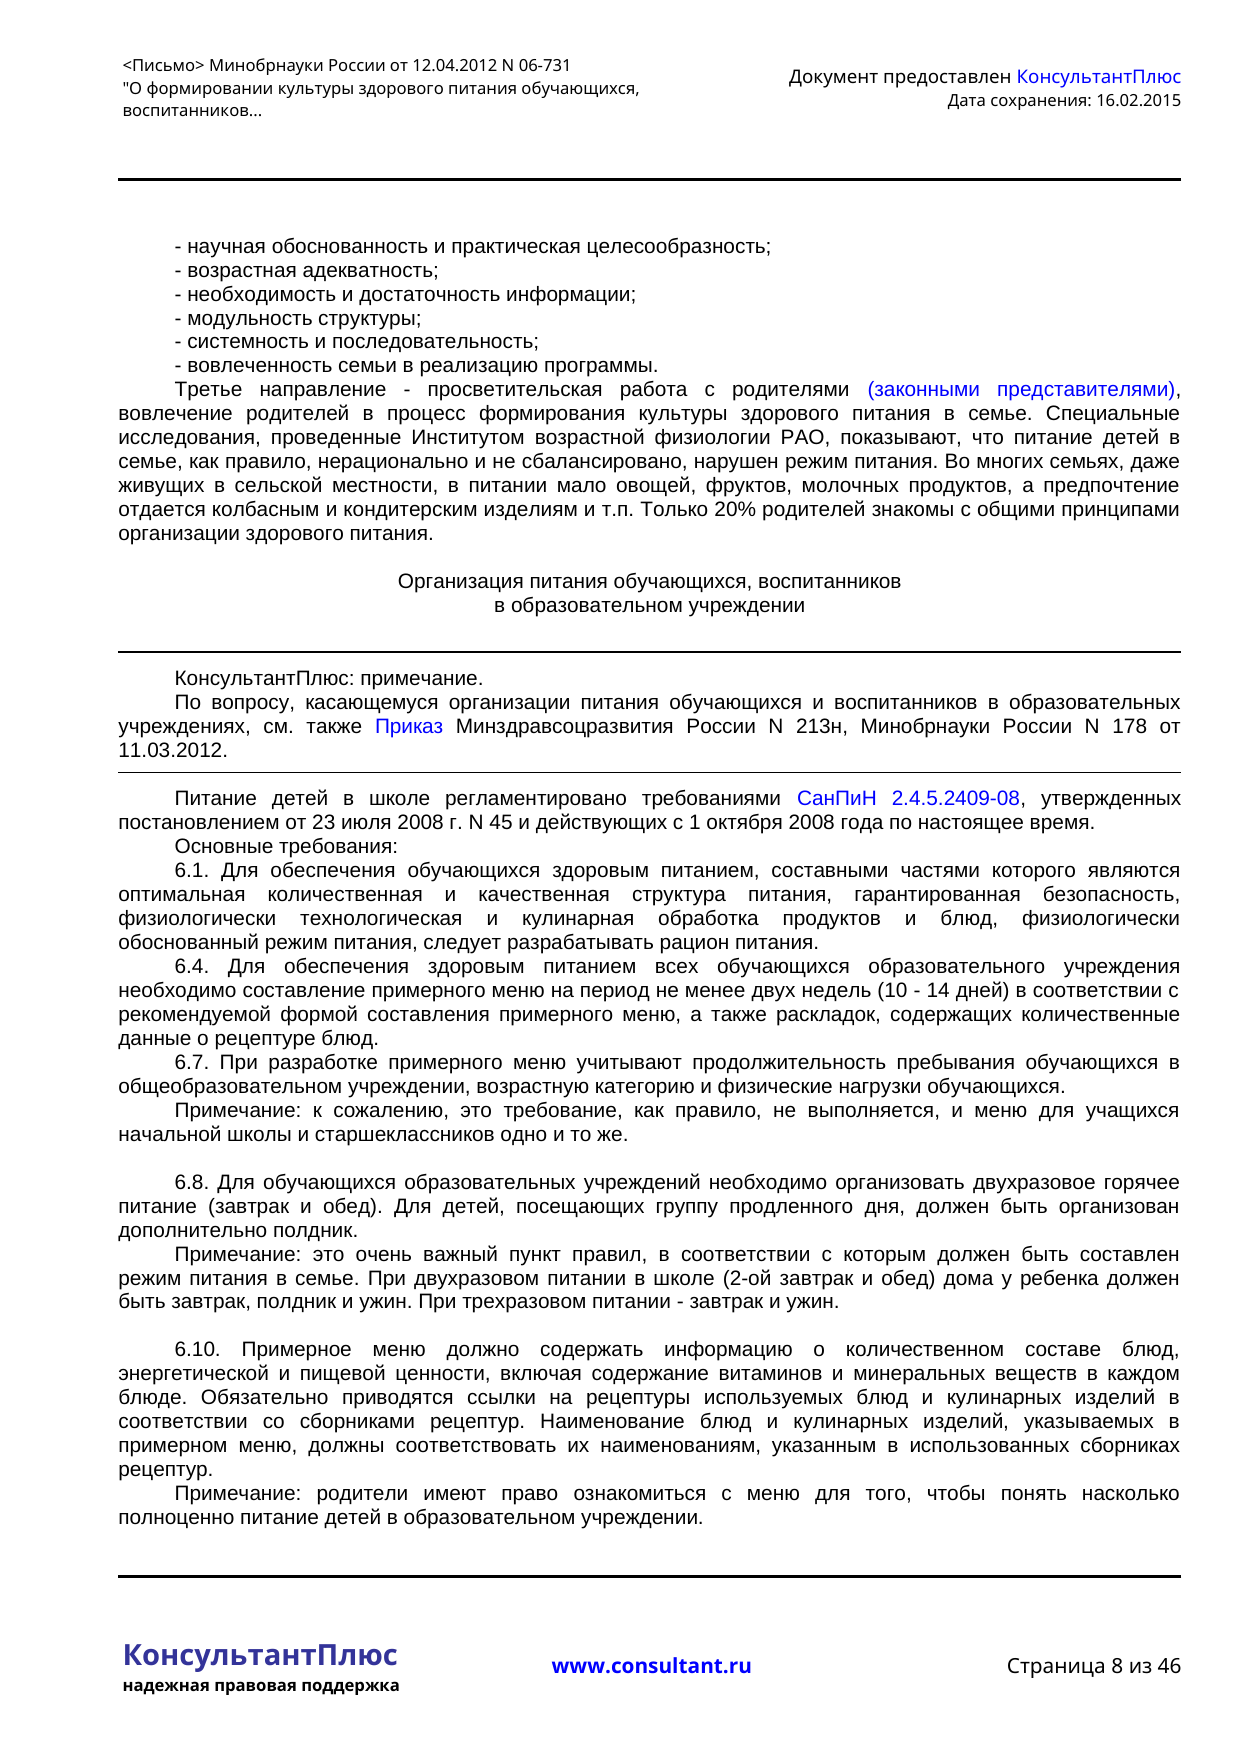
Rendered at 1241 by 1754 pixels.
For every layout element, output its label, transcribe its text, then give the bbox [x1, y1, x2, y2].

text 6.1. Для обеспечения обучающихся здоровым питанием, составными частями которого являются оптимальная количественная и качественная структура питания, гарантированная безопасность, физиологически технологическая и кулинарная обработка продуктов и блюд, физиологически обоснованный режим питания, следует разрабатывать рацион питания. [118, 858, 1181, 954]
text Примечание: к сожалению, это требование, как правило, не выполняется, и меню для учащихся начальной школы и старшеклассников одно и то же. [118, 1098, 1181, 1146]
text 6.4. Для обеспечения здоровым питанием всех обучающихся образовательного учреждения необходимо составление примерного меню на период не менее двух недель (10 - 14 дней) в соответствии с рекомендуемой формой составления примерного меню, а также раскладок, содержащих количественные данные о рецептуре блюд. [118, 954, 1181, 1050]
text - научная обоснованность и практическая целесообразность; [118, 233, 1181, 257]
text КонсультантПлюс: примечание. [118, 666, 1181, 689]
text Третье направление - просветительская работа с родителями (законными представителями), вовлечение родителей в процесс формирования культуры здорового питания в семье. Специальные исследования, проведенные Институтом возрастной физиологии РАО, показывают, что питание детей в семье, как правило, нерационально и не сбалансировано, нарушен режим питания. Во многих семьях, даже живущих в сельской местности, в питании мало овощей, фруктов, молочных продуктов, а предпочтение отдается колбасным и кондитерским изделиям и т.п. Только 20% родителей знакомы с общими принципами организации здорового питания. [118, 377, 1181, 545]
text 6.8. Для обучающихся образовательных учреждений необходимо организовать двухразовое горячее питание (завтрак и обед). Для детей, посещающих группу продленного дня, должен быть организован дополнительно полдник. [118, 1169, 1181, 1241]
text Питание детей в школе регламентировано требованиями СанПиН 2.4.5.2409-08, утвержденных постановлением от 23 июля 2008 г. N 45 и действующих с 1 октября 2008 года по настоящее время. [118, 786, 1181, 834]
text Примечание: это очень важный пункт правил, в соответствии с которым должен быть составлен режим питания в семье. При двухразовом питании в школе (2-ой завтрак и обед) дома у ребенка должен быть завтрак, полдник и ужин. При трехразовом питании - завтрак и ужин. [118, 1241, 1181, 1313]
text - модульность структуры; [118, 305, 1181, 329]
text 6.10. Примерное меню должно содержать информацию о количественном составе блюд, энергетической и пищевой ценности, включая содержание витаминов и минеральных веществ в каждом блюде. Обязательно приводятся ссылки на рецептуры используемых блюд и кулинарных изделий в соответствии со сборниками рецептур. Наименование блюд и кулинарных изделий, указываемых в примерном меню, должны соответствовать их наименованиям, указанным в использованных сборниках рецептур. [118, 1337, 1181, 1481]
text - необходимость и достаточность информации; [118, 281, 1181, 305]
text - вовлеченность семьи в реализацию программы. [118, 353, 1181, 377]
text По вопросу, касающемуся организации питания обучающихся и воспитанников в образовательных учреждениях, см. также Приказ Минздравсоцразвития России N 213н, Минобрнауки России N 178 от 11.03.2012. [118, 689, 1181, 761]
text - возрастная адекватность; [118, 257, 1181, 281]
text - системность и последовательность; [118, 329, 1181, 353]
text Основные требования: [118, 834, 1181, 858]
text Примечание: родители имеют право ознакомиться с меню для того, чтобы понять насколько полноценно питание детей в образовательном учреждении. [118, 1481, 1181, 1529]
text Организация питания обучающихся, воспитанников [118, 569, 1181, 593]
text 6.7. При разработке примерного меню учитывают продолжительность пребывания обучающихся в общеобразовательном учреждении, возрастную категорию и физические нагрузки обучающихся. [118, 1050, 1181, 1098]
text в образовательном учреждении [118, 593, 1181, 617]
